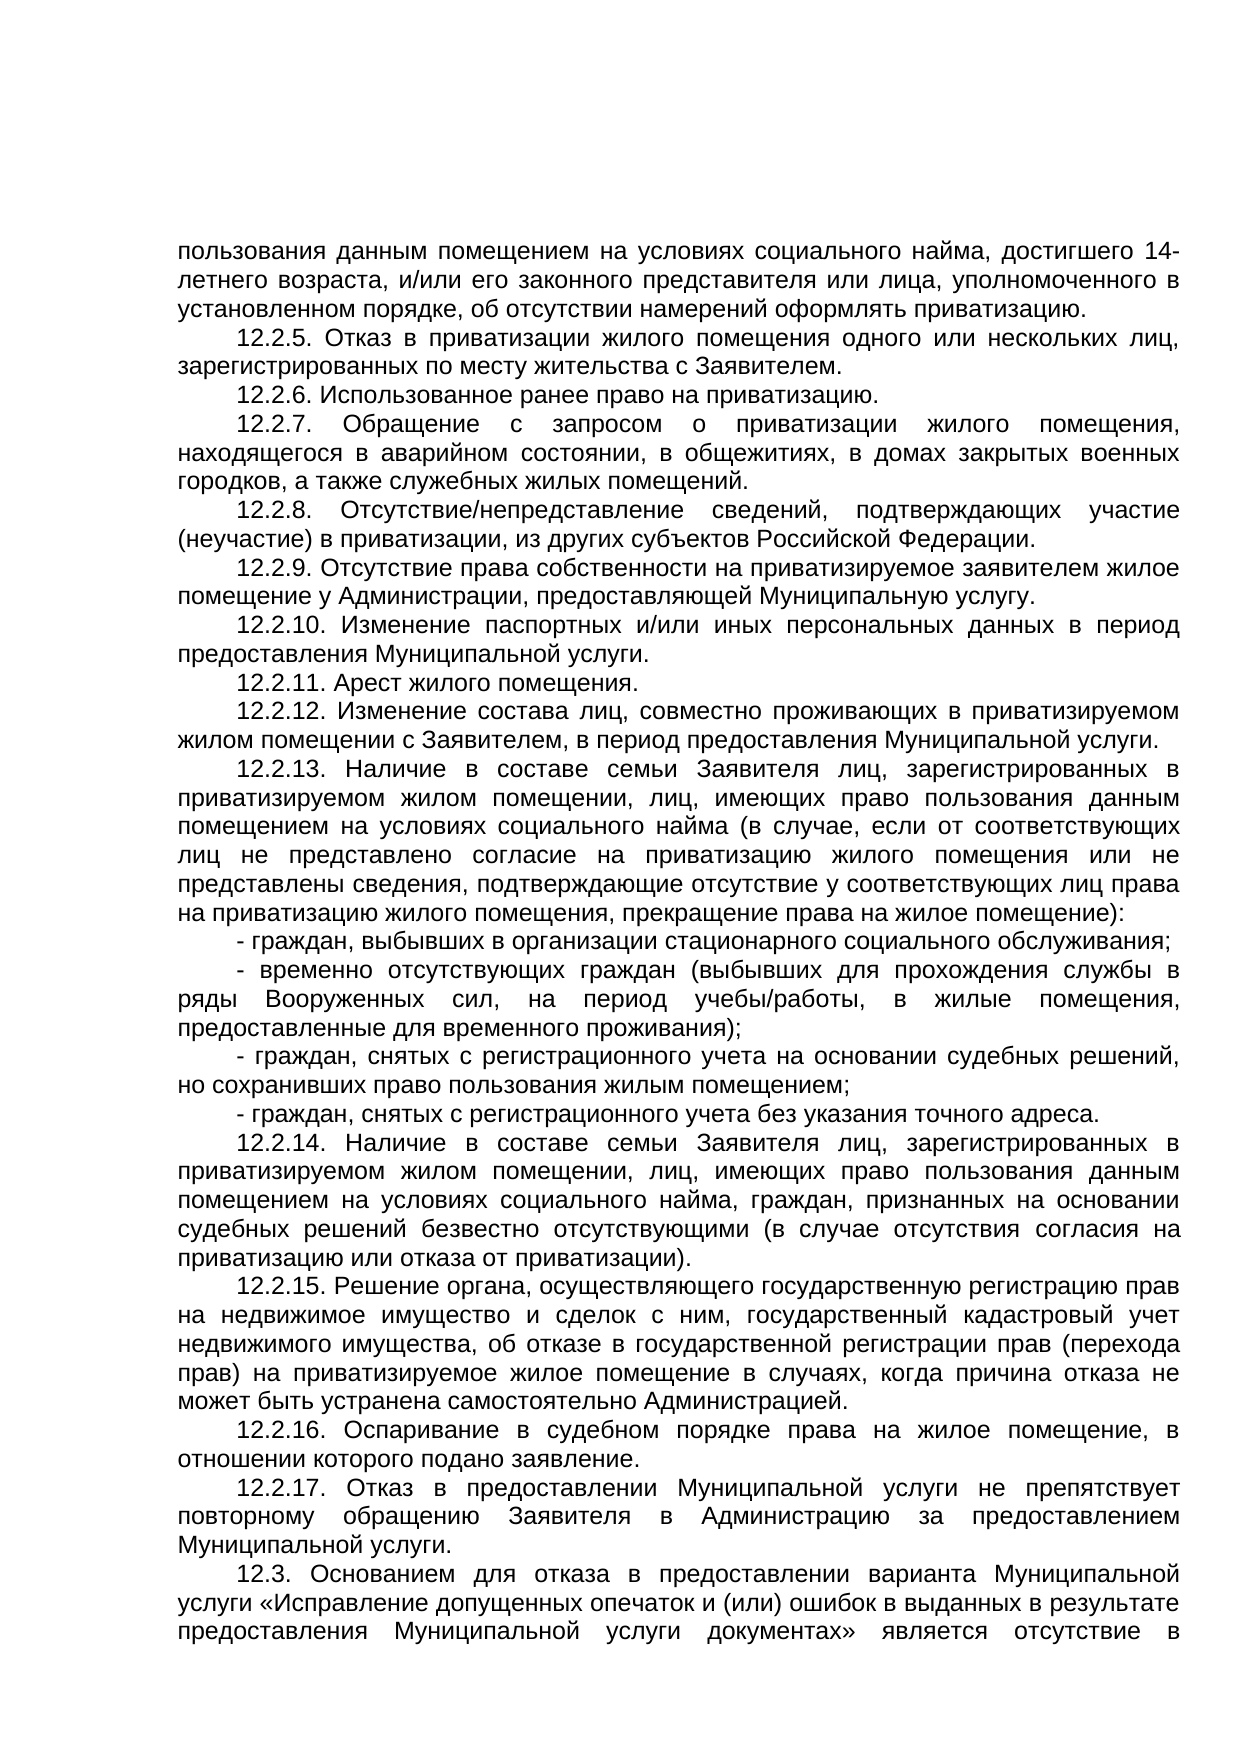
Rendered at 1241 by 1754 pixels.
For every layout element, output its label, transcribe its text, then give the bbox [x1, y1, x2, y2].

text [177, 236, 1181, 322]
text 12.2.7. Обращение с запросом о приватизации жилого помещения, находящегося в аварийном состоянии, в общежитиях, в домах закрытых военных городков, а также служебных жилых помещений. [177, 409, 1181, 495]
text 12.2.9. Отсутствие права собственности на приватизируемое заявителем жилое помещение у Администрации, предоставляющей Муниципальную услугу. [177, 552, 1181, 610]
text 12.2.6. Использованное ранее право на приватизацию. [177, 380, 1181, 409]
text 12.2.5. Отказ в приватизации жилого помещения одного или нескольких лиц, зарегистрированных по месту жительства с Заявителем. [177, 322, 1181, 380]
text - временно отсутствующих граждан (выбывших для прохождения службы в ряды Вооруженных сил, на период учебы/работы, в жилые помещения, предоставленные для временного проживания); [177, 955, 1181, 1041]
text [177, 1559, 1181, 1645]
text - граждан, снятых с регистрационного учета на основании судебных решений, но сохранивших право пользования жилым помещением; [177, 1041, 1181, 1099]
text 12.2.13. Наличие в составе семьи Заявителя лиц, зарегистрированных в приватизируемом жилом помещении, лиц, имеющих право пользования данным помещением на условиях социального найма (в случае, если от соответствующих лиц не представлено согласие на приватизацию жилого помещения или не представлены сведения, подтверждающие отсутствие у соответствующих лиц права на приватизацию жилого помещения, прекращение права на жилое помещение): [177, 754, 1181, 926]
text - граждан, снятых с регистрационного учета без указания точного адреса. [177, 1099, 1181, 1127]
text 12.2.12. Изменение состава лиц, совместно проживающих в приватизируемом жилом помещении с Заявителем, в период предоставления Муниципальной услуги. [177, 696, 1181, 754]
text 12.2.11. Арест жилого помещения. [177, 667, 1181, 696]
text 12.2.8. Отсутствие/непредставление сведений, подтверждающих участие (неучастие) в приватизации, из других субъектов Российской Федерации. [177, 495, 1181, 552]
text 12.2.17. Отказ в предоставлении Муниципальной услуги не препятствует повторному обращению Заявителя в Администрацию за предоставлением Муниципальной услуги. [177, 1472, 1181, 1559]
text 12.2.16. Оспаривание в судебном порядке права на жилое помещение, в отношении которого подано заявление. [177, 1415, 1181, 1472]
text 12.2.14. Наличие в составе семьи Заявителя лиц, зарегистрированных в приватизируемом жилом помещении, лиц, имеющих право пользования данным помещением на условиях социального найма, граждан, признанных на основании судебных решений безвестно отсутствующими (в случае отсутствия согласия на приватизацию или отказа от приватизации). [177, 1127, 1181, 1271]
text 12.2.10. Изменение паспортных и/или иных персональных данных в период предоставления Муниципальной услуги. [177, 610, 1181, 667]
text - граждан, выбывших в организации стационарного социального обслуживания; [177, 926, 1181, 955]
text 12.2.15. Решение органа, осуществляющего государственную регистрацию прав на недвижимое имущество и сделок с ним, государственный кадастровый учет недвижимого имущества, об отказе в государственной регистрации прав (перехода прав) на приватизируемое жилое помещение в случаях, когда причина отказа не может быть устранена самостоятельно Администрацией. [177, 1271, 1181, 1415]
